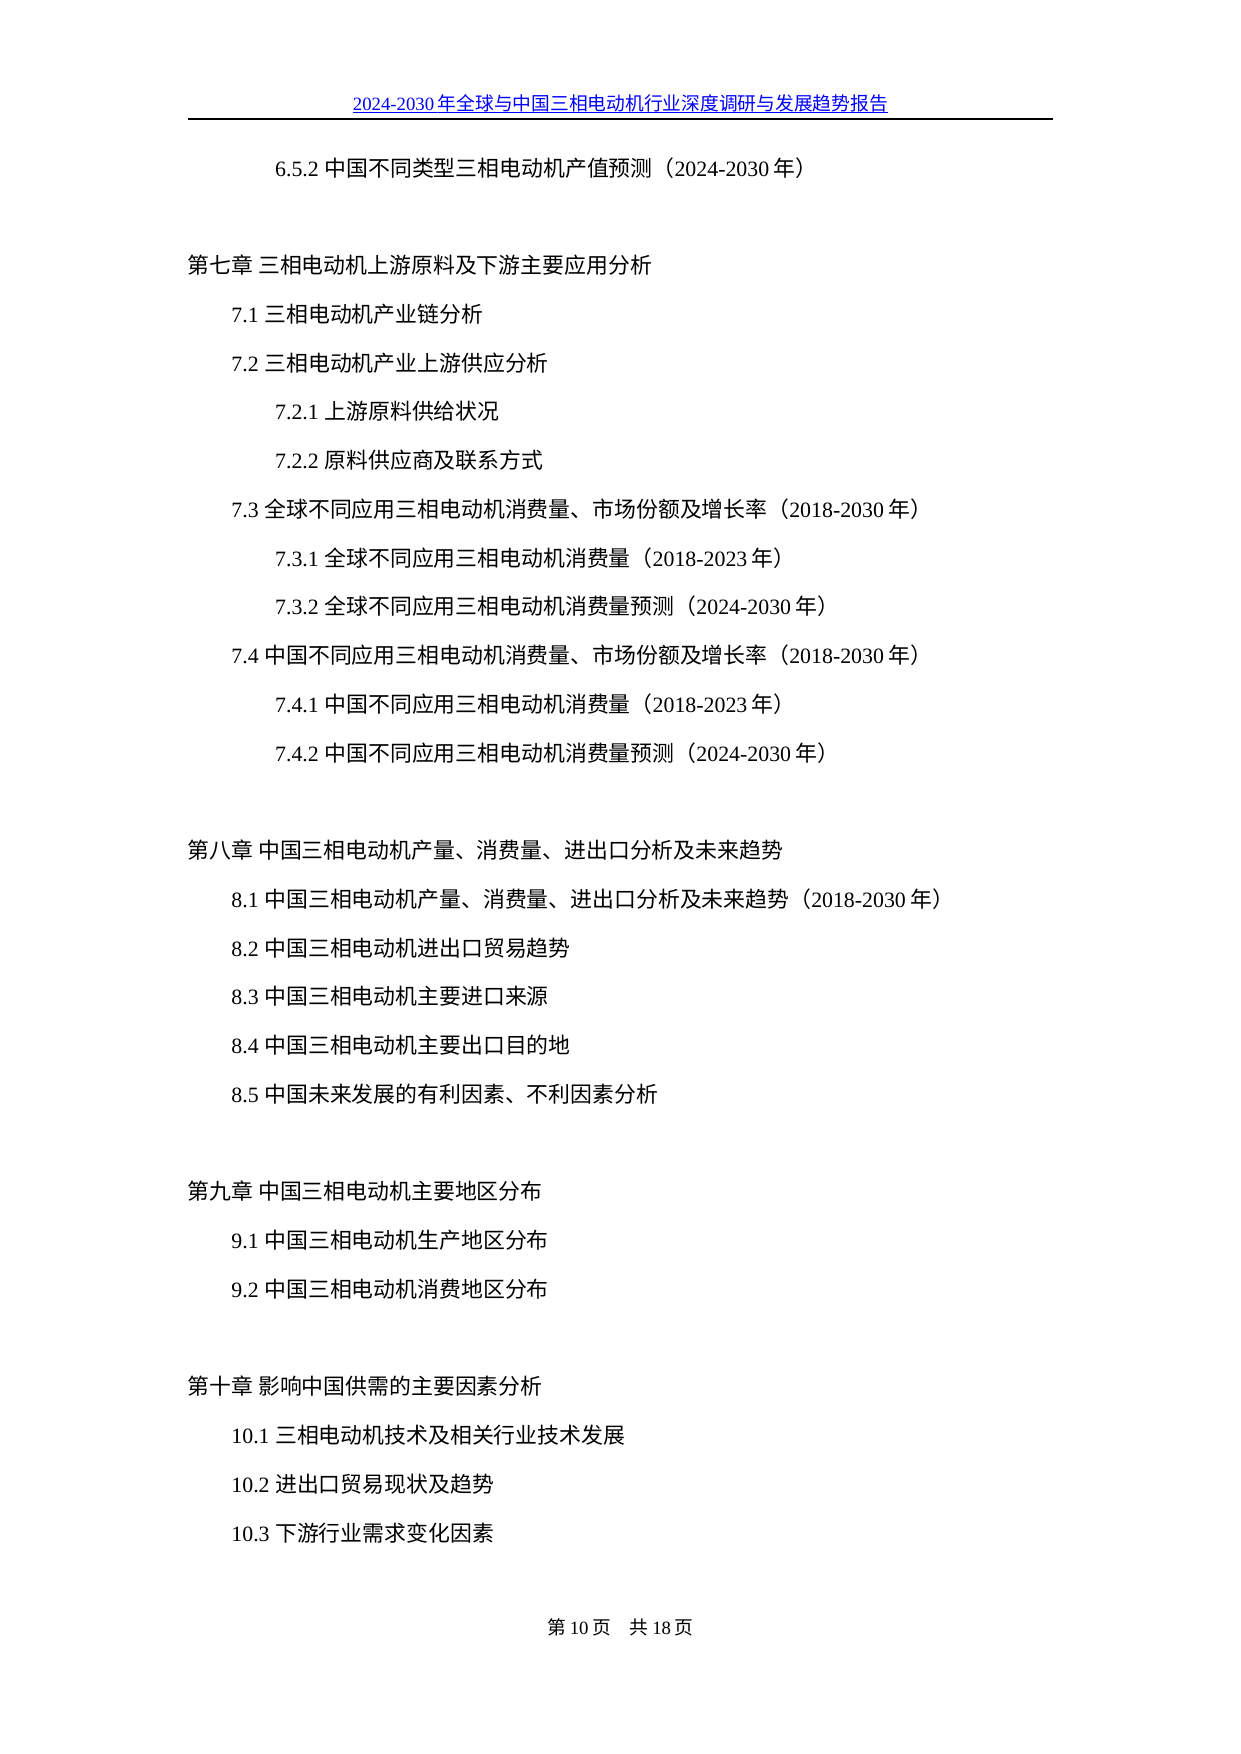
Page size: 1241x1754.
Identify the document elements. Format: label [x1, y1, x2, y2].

text [187, 150, 1053, 1548]
